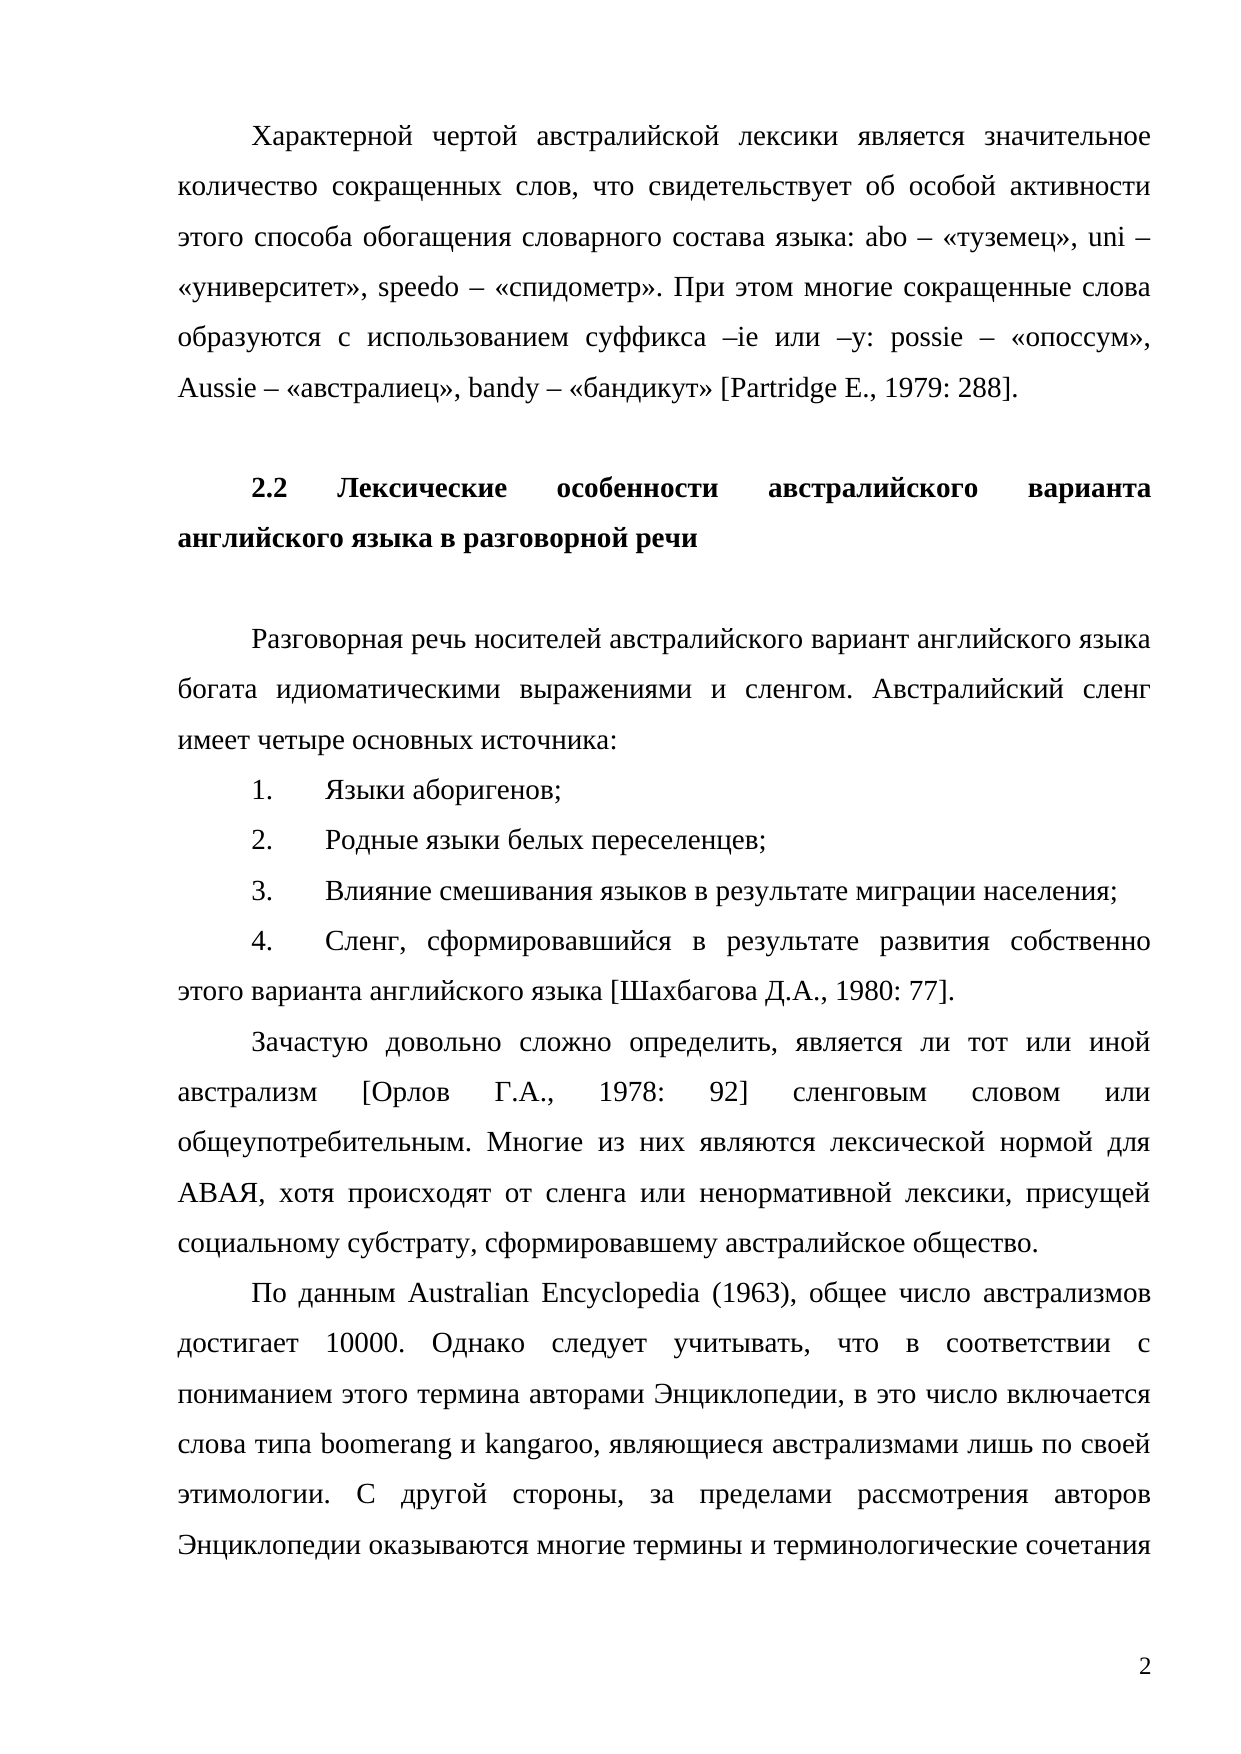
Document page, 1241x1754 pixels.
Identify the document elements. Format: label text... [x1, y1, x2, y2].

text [177, 1275, 1152, 1560]
list Сленг, сформировавшийся в результате развития собственно этого варианта английского языка [Шахбагова Д.А., 1980: 77]. [177, 923, 1152, 1007]
list Влияние смешивания языков в результате миграции населения; [177, 873, 1152, 906]
subtitle 2.2 Лексические особенности австралийского варианта английского языка в разговорной речи [177, 470, 1152, 554]
list Родные языки белых переселенцев; [177, 822, 1152, 856]
text Разговорная речь носителей австралийского вариант английского языка богата идиоматическими выражениями и сленгом. Австралийский сленг имеет четыре основных источника: [177, 621, 1152, 755]
text Зачастую довольно сложно определить, является ли тот или иной австрализм [Орлов Г.А., 1978: 92] сленговым словом или общеупотребительным. Многие из них являются лексической нормой для АВАЯ, хотя происходят от сленга или ненормативной лексики, присущей социальному субстрату, сформировавшему австралийское общество. [177, 1024, 1152, 1258]
text Характерной чертой австралийской лексики является значительное количество сокращенных слов, что свидетельствует об особой активности этого способа обогащения словарного состава языка: abo – «туземец», uni – «университет», speedo – «спидометр». При этом многие сокращенные слова образуются с использованием суффикса –ie или –y: possie – «опоссум», Aussie – «австралиец», bandy – «бандикут» [Partridge E., 1979: 288]. [177, 118, 1152, 403]
list Языки аборигенов; [177, 772, 1152, 806]
